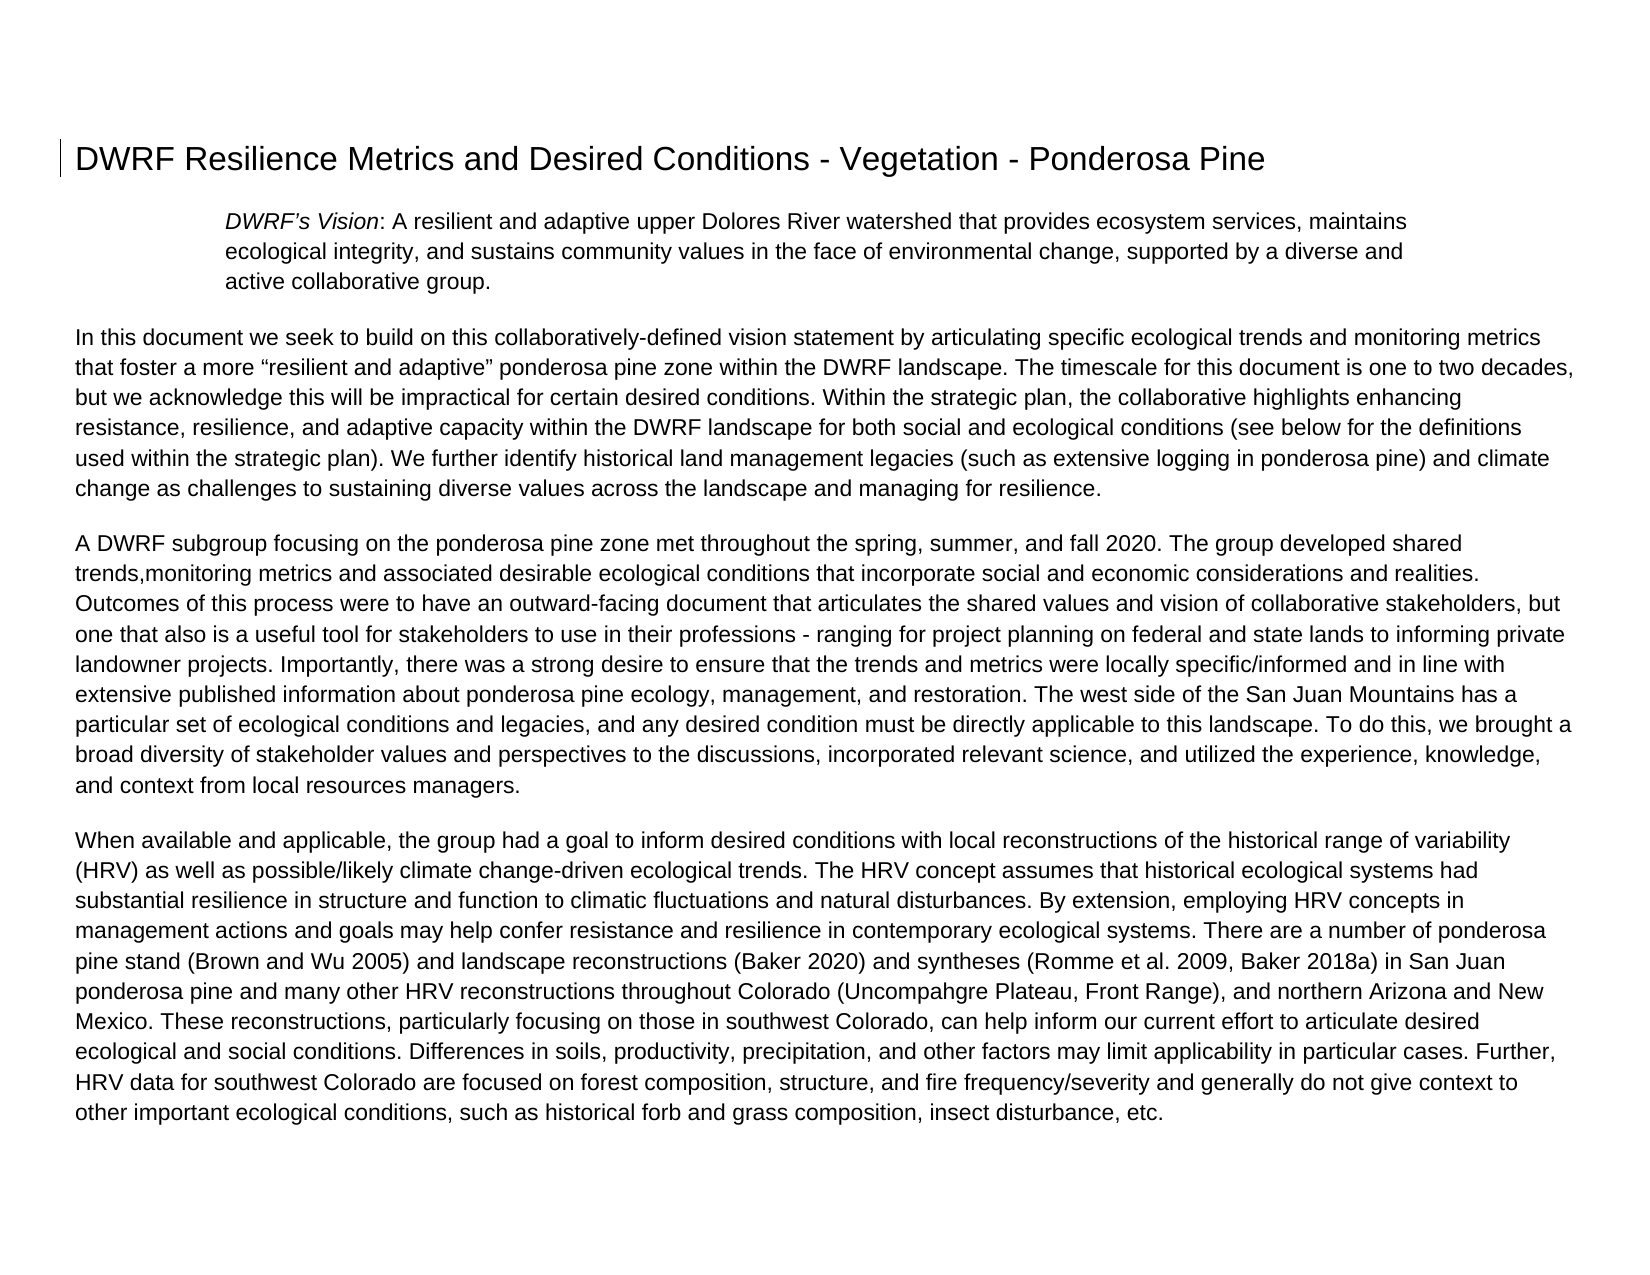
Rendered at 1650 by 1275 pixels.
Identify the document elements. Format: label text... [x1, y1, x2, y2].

text When available and applicable, the group had a goal to inform desired conditions with local reconstructions of the historical range of variability (HRV) as well as possible/likely climate change-driven ecological trends. The HRV concept assumes that historical ecological systems had substantial resilience in structure and function to climatic fluctuations and natural disturbances. By extension, employing HRV concepts in management actions and goals may help confer resistance and resilience in contemporary ecological systems. There are a number of ponderosa pine stand (Brown and Wu 2005) and landscape reconstructions (Baker 2020) and syntheses (Romme et al. 2009, Baker 2018a) in San Juan ponderosa pine and many other HRV reconstructions throughout Colorado (Uncompahgre Plateau, Front Range), and northern Arizona and New Mexico. These reconstructions, particularly focusing on those in southwest Colorado, can help inform our current effort to articulate desired ecological and social conditions. Differences in soils, productivity, precipitation, and other factors may limit applicability in particular cases. Further, HRV data for southwest Colorado are focused on forest composition, structure, and fire frequency/severity and generally do not give context to other important ecological conditions, such as historical forb and grass composition, insect disturbance, etc. [75, 827, 1575, 1125]
subtitle DWRF Resilience Metrics and Desired Conditions - Vegetation - Ponderosa Pine [75, 139, 1575, 177]
text In this document we seek to build on this collaboratively-defined vision statement by articulating specific ecological trends and monitoring metrics that foster a more “resilient and adaptive” ponderosa pine zone within the DWRF landscape. The timescale for this document is one to two decades, but we acknowledge this will be impractical for certain desired conditions. Within the strategic plan, the collaborative highlights enhancing resistance, resilience, and adaptive capacity within the DWRF landscape for both social and ecological conditions (see below for the definitions used within the strategic plan). We further identify historical land management legacies (such as extensive logging in ponderosa pine) and climate change as challenges to sustaining diverse values across the landscape and managing for resilience. [75, 324, 1575, 501]
text DWRF’s Vision: A resilient and adaptive upper Dolores River watershed that provides ecosystem services, maintains ecological integrity, and sustains community values in the face of environmental change, supported by a diverse and active collaborative group. [225, 208, 1425, 295]
text A DWRF subgroup focusing on the ponderosa pine zone met throughout the spring, summer, and fall 2020. The group developed shared trends,monitoring metrics and associated desirable ecological conditions that incorporate social and economic considerations and realities. Outcomes of this process were to have an outward-facing document that articulates the shared values and vision of collaborative stakeholders, but one that also is a useful tool for stakeholders to use in their professions - ranging for project planning on federal and state lands to informing private landowner projects. Importantly, there was a strong desire to ensure that the trends and metrics were locally specific/informed and in line with extensive published information about ponderosa pine ecology, management, and restoration. The west side of the San Juan Mountains has a particular set of ecological conditions and legacies, and any desired condition must be directly applicable to this landscape. To do this, we brought a broad diversity of stakeholder values and perspectives to the discussions, incorporated relevant science, and utilized the experience, knowledge, and context from local resources managers. [75, 530, 1575, 798]
